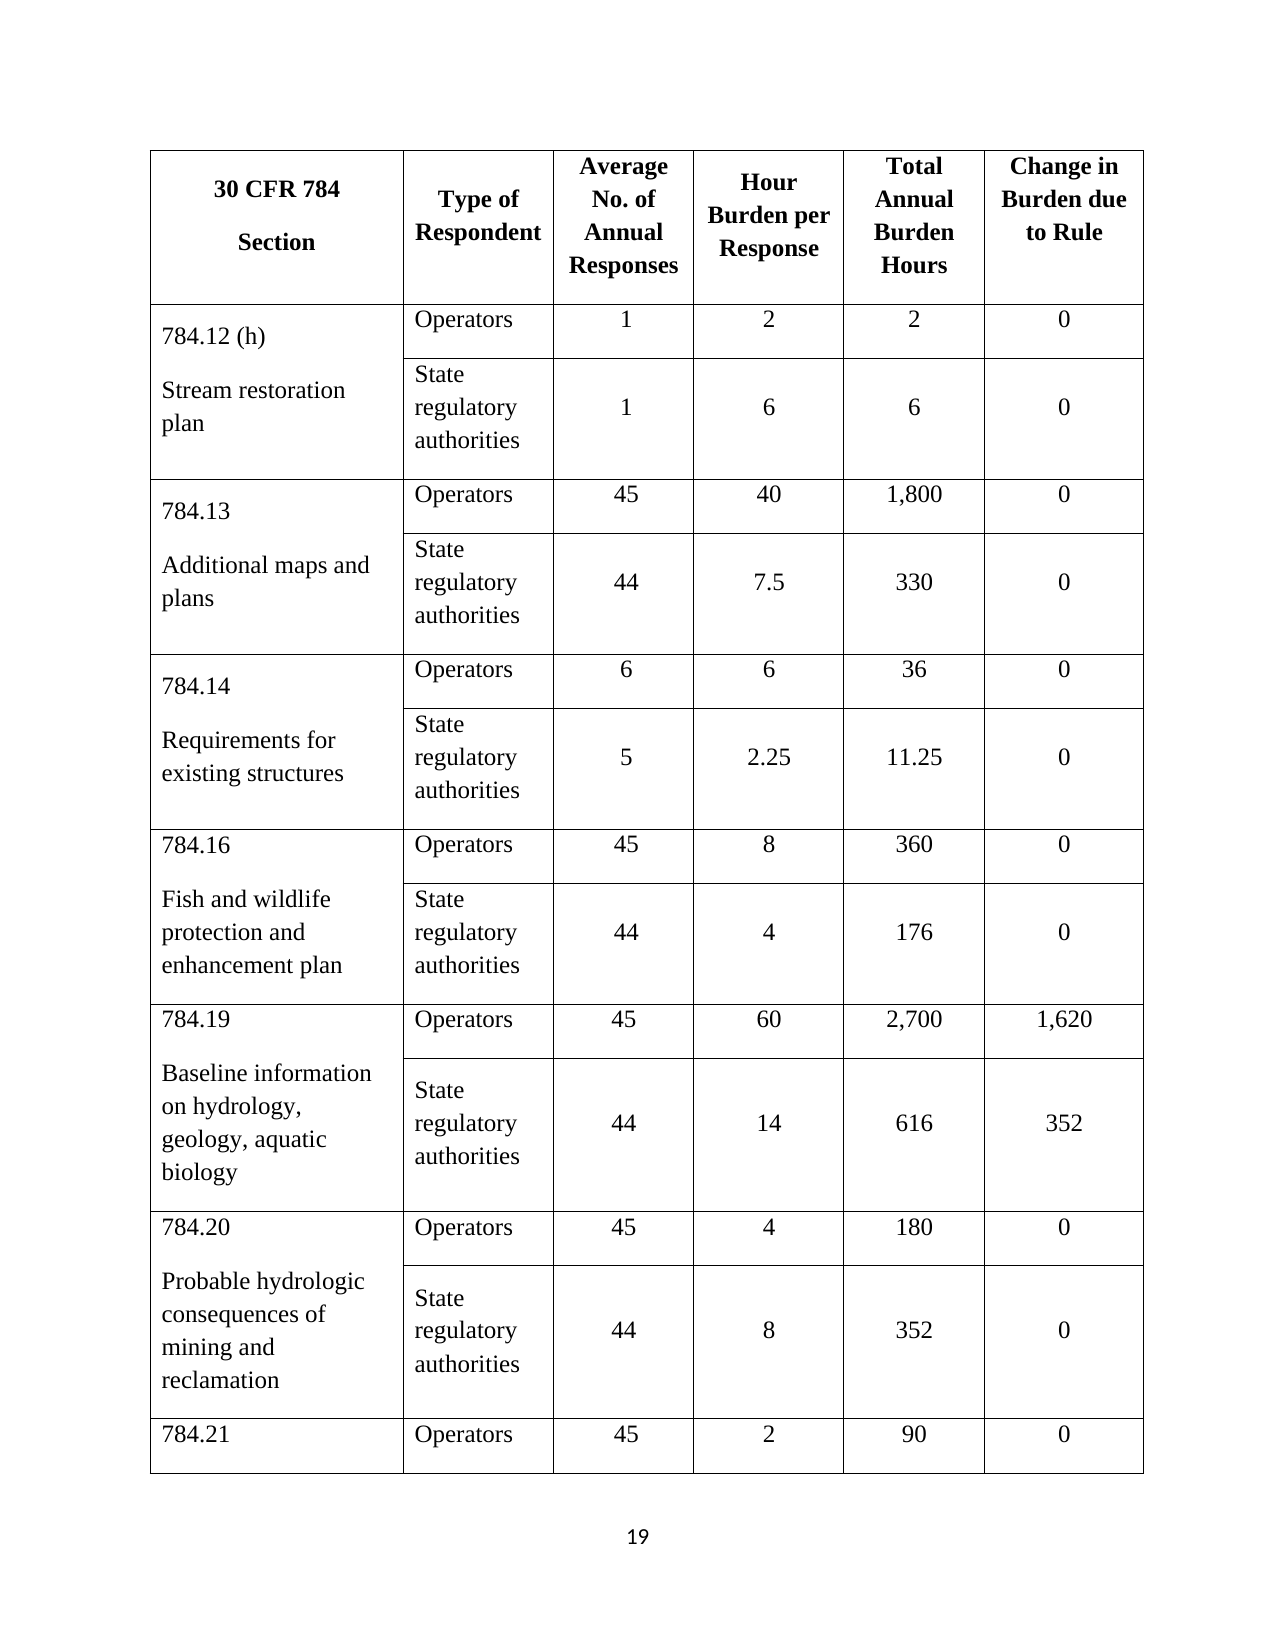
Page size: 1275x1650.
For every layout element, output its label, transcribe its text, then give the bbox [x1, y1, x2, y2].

table_cell 784.14 Requirements for existing structures [151, 655, 403, 828]
table_header Type of Respondent [404, 151, 553, 303]
table_cell Operators [404, 305, 553, 358]
table_cell 784.19 Baseline information on hydrology, geology, aquatic biology [151, 1005, 403, 1211]
table_cell 11.25 [844, 709, 984, 828]
table_cell 0 [985, 1212, 1143, 1265]
table_cell 2.25 [694, 709, 843, 828]
table_cell 180 [844, 1212, 984, 1265]
table_cell 36 [844, 655, 984, 708]
table_cell Operators [404, 1419, 553, 1473]
table_cell 0 [985, 305, 1143, 358]
table_cell 616 [844, 1059, 984, 1211]
table_cell 44 [554, 884, 693, 1003]
table_cell State regulatory authorities [404, 1266, 553, 1418]
table_cell 90 [844, 1419, 984, 1473]
table_cell 60 [694, 1005, 843, 1058]
table_cell 360 [844, 830, 984, 883]
table_cell 0 [985, 709, 1143, 828]
table_cell 0 [985, 655, 1143, 708]
table_cell 1 [554, 305, 693, 358]
table_cell 1,620 [985, 1005, 1143, 1058]
table_cell Operators [404, 480, 553, 533]
table_cell 45 [554, 1005, 693, 1058]
table_cell 4 [694, 884, 843, 1003]
table_cell State regulatory authorities [404, 884, 553, 1003]
table_cell 784.13 Additional maps and plans [151, 480, 403, 653]
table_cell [151, 1419, 403, 1473]
table_header Hour Burden per Response [694, 151, 843, 303]
table_cell 784.20 Probable hydrologic consequences of mining and reclamation [151, 1212, 403, 1418]
table_cell 4 [694, 1212, 843, 1265]
table_cell 45 [554, 1419, 693, 1473]
table_cell State regulatory authorities [404, 359, 553, 478]
table_cell 45 [554, 1212, 693, 1265]
table_cell 352 [985, 1059, 1143, 1211]
table_cell 45 [554, 480, 693, 533]
table_cell 6 [694, 359, 843, 478]
table_cell 6 [844, 359, 984, 478]
table_header Total Annual Burden Hours [844, 151, 984, 303]
table_header Average No. of Annual Responses [554, 151, 693, 303]
table_cell 6 [694, 655, 843, 708]
table_cell 7.5 [694, 534, 843, 653]
table_cell 784.12 (h) Stream restoration plan [151, 305, 403, 478]
table_cell Operators [404, 655, 553, 708]
table_cell 8 [694, 830, 843, 883]
table_cell 0 [985, 480, 1143, 533]
table_cell 0 [985, 1266, 1143, 1418]
table_cell 45 [554, 830, 693, 883]
table_cell Operators [404, 1005, 553, 1058]
table_cell 784.16 Fish and wildlife protection and enhancement plan [151, 830, 403, 1003]
table_cell 5 [554, 709, 693, 828]
table_cell 44 [554, 1266, 693, 1418]
table_header 30 CFR 784 Section [151, 151, 403, 303]
table_cell 2 [694, 1419, 843, 1473]
table_cell 0 [985, 534, 1143, 653]
table_cell 2 [694, 305, 843, 358]
table_cell 2,700 [844, 1005, 984, 1058]
table_cell 44 [554, 1059, 693, 1211]
table_cell Operators [404, 830, 553, 883]
table_cell 176 [844, 884, 984, 1003]
table_cell 330 [844, 534, 984, 653]
table_cell 14 [694, 1059, 843, 1211]
table_cell 1,800 [844, 480, 984, 533]
table_cell 0 [985, 884, 1143, 1003]
table_cell 1 [554, 359, 693, 478]
table_cell 44 [554, 534, 693, 653]
table_cell 6 [554, 655, 693, 708]
table_cell 40 [694, 480, 843, 533]
table_cell 2 [844, 305, 984, 358]
table_cell State regulatory authorities [404, 534, 553, 653]
table_cell 0 [985, 830, 1143, 883]
table_cell State regulatory authorities [404, 1059, 553, 1211]
table_cell 0 [985, 359, 1143, 478]
table_cell 8 [694, 1266, 843, 1418]
table_cell Operators [404, 1212, 553, 1265]
table_cell 352 [844, 1266, 984, 1418]
table_cell 0 [985, 1419, 1143, 1473]
table_header Change in Burden due to Rule [985, 151, 1143, 303]
table_cell State regulatory authorities [404, 709, 553, 828]
